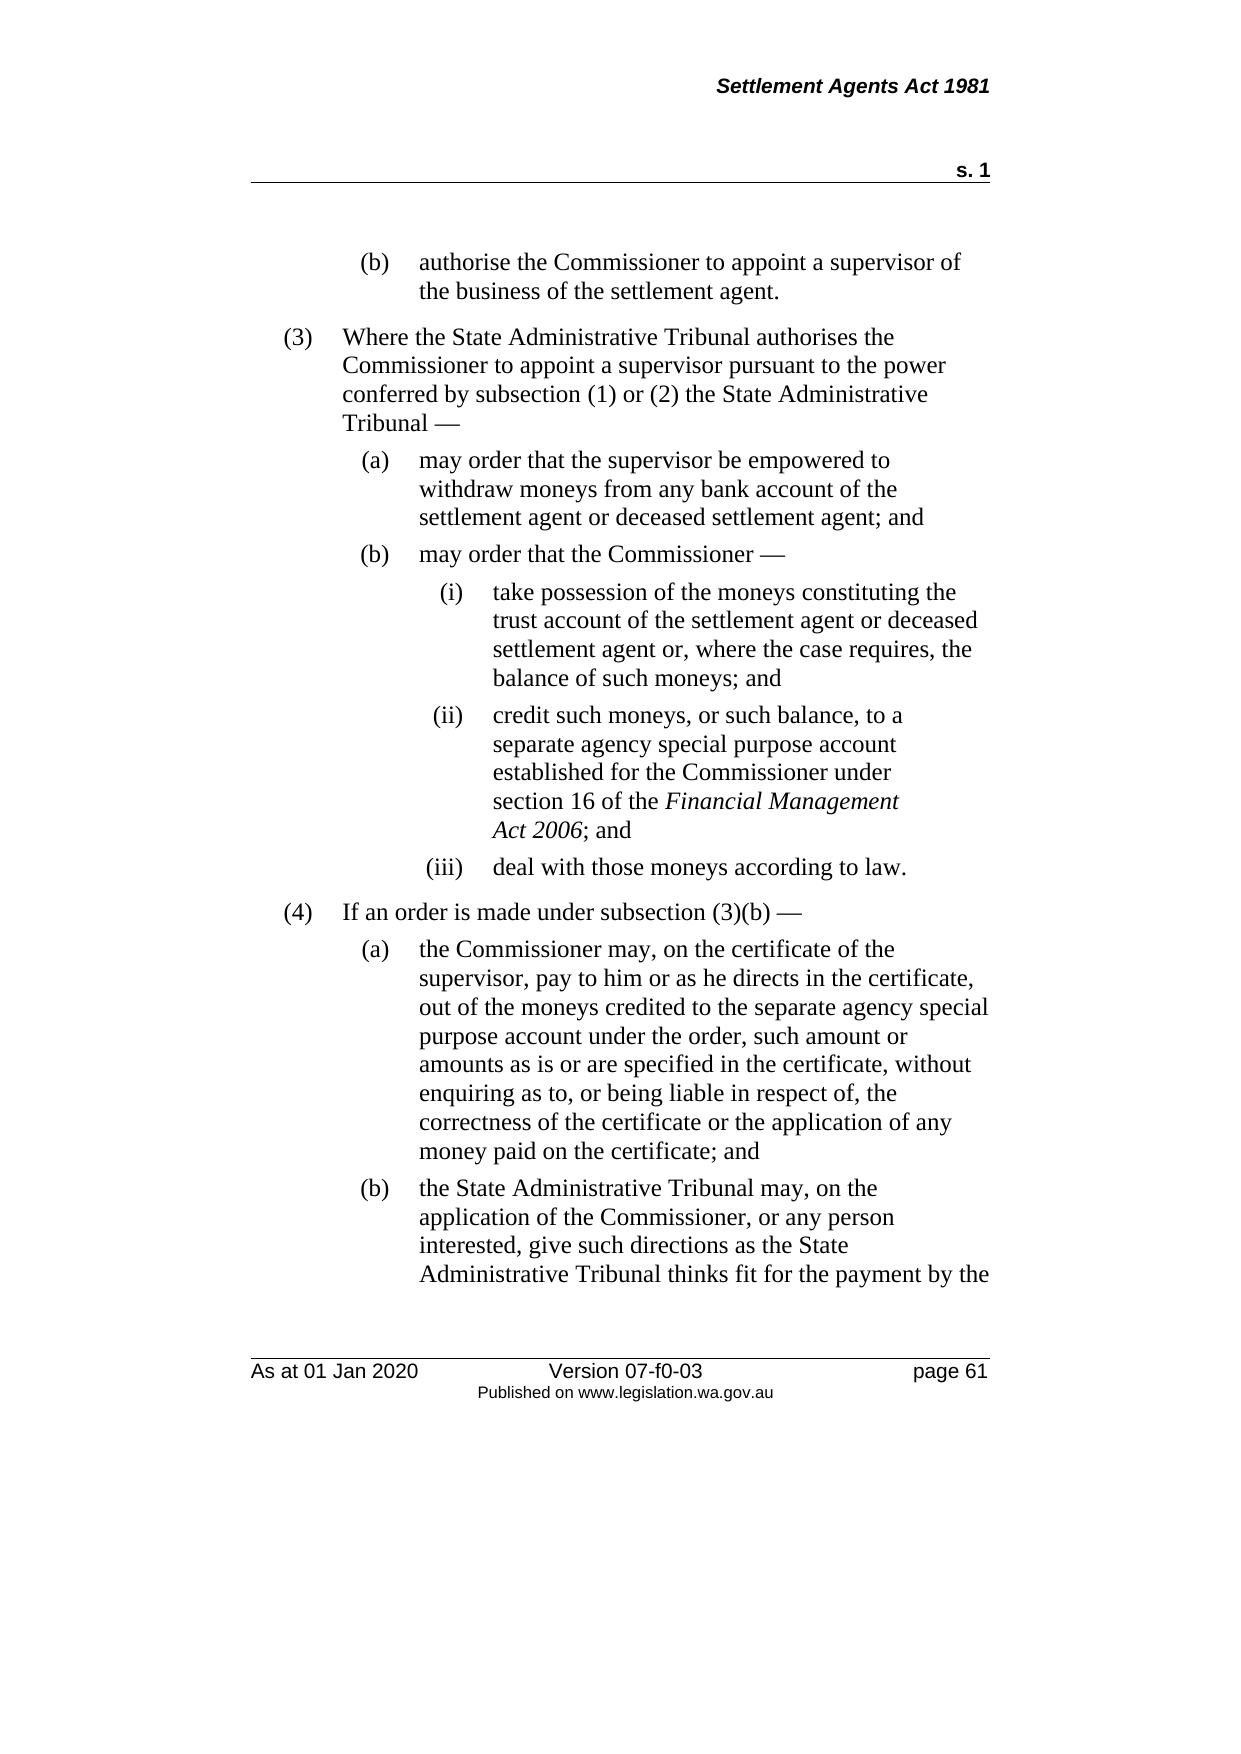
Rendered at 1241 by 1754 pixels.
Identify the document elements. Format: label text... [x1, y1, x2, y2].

text (b) may order that the Commissioner — [251, 539, 990, 568]
text (i) take possession of the moneys constituting the trust account of the settlement agent or deceased settlement agent or, where the case requires, the balance of such moneys; and [251, 577, 990, 692]
text (a) may order that the supervisor be empowered to withdraw moneys from any bank account of the settlement agent or deceased settlement agent; and [251, 445, 990, 531]
text (a) the Commissioner may, on the certificate of the supervisor, pay to him or as he directs in the certificate, out of the moneys credited to the separate agency special purpose account under the order, such amount or amounts as is or are specified in the certificate, without enquiring as to, or being liable in respect of, the correctness of the certificate or the application of any money paid on the certificate; and [251, 934, 990, 1164]
text (b) authorise the Commissioner to appoint a supervisor of the business of the settlement agent. [251, 247, 990, 305]
text (3) Where the State Administrative Tribunal authorises the Commissioner to appoint a supervisor pursuant to the power conferred by subsection (1) or (2) the State Administrative Tribunal — [251, 322, 990, 437]
text (4) If an order is made under subsection (3)(b) — [251, 897, 990, 926]
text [251, 1173, 990, 1288]
text (iii) deal with those moneys according to law. [251, 852, 990, 881]
text (ii) credit such moneys, or such balance, to a separate agency special purpose account established for the Commissioner under section 16 of the Financial Management Act 2006; and [251, 700, 990, 844]
